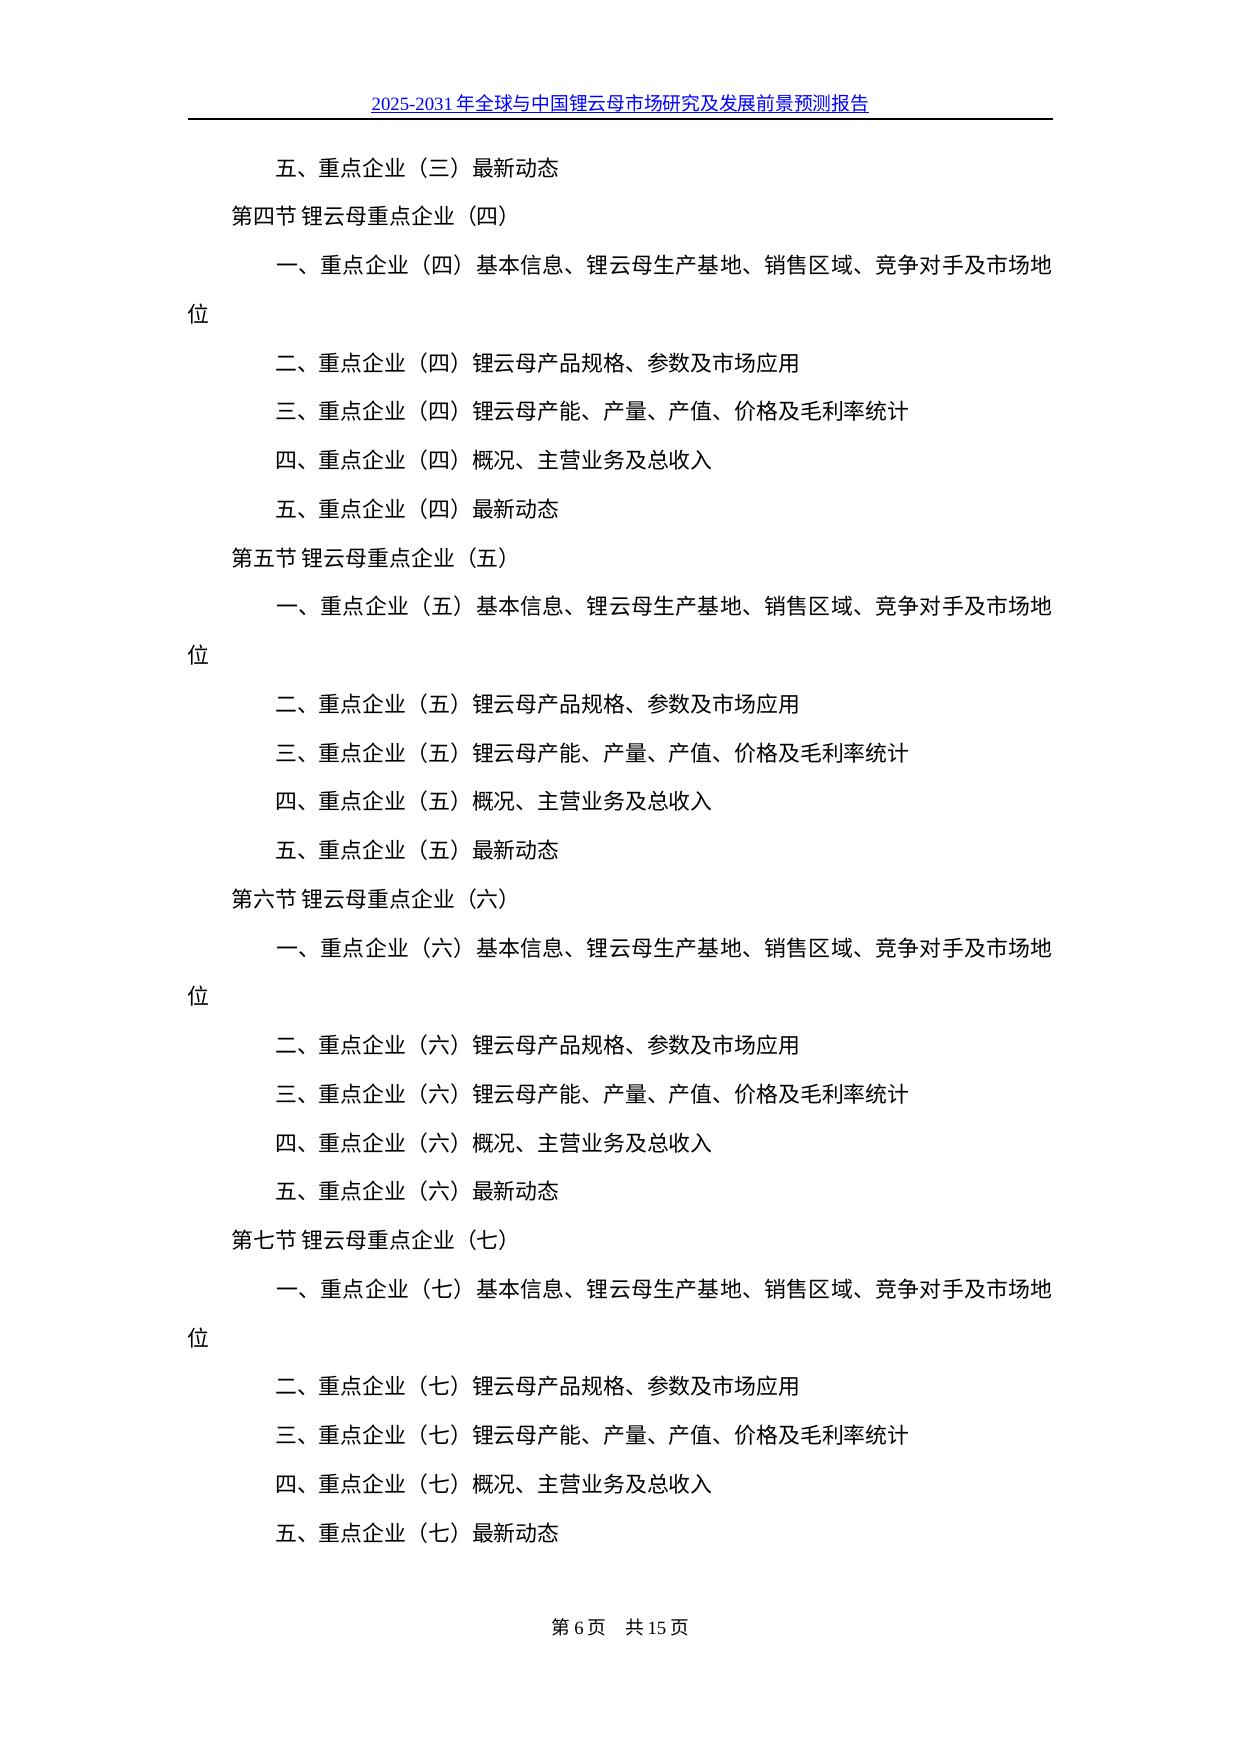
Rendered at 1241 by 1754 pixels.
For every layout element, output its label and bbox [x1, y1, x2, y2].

text [187, 150, 1053, 1548]
